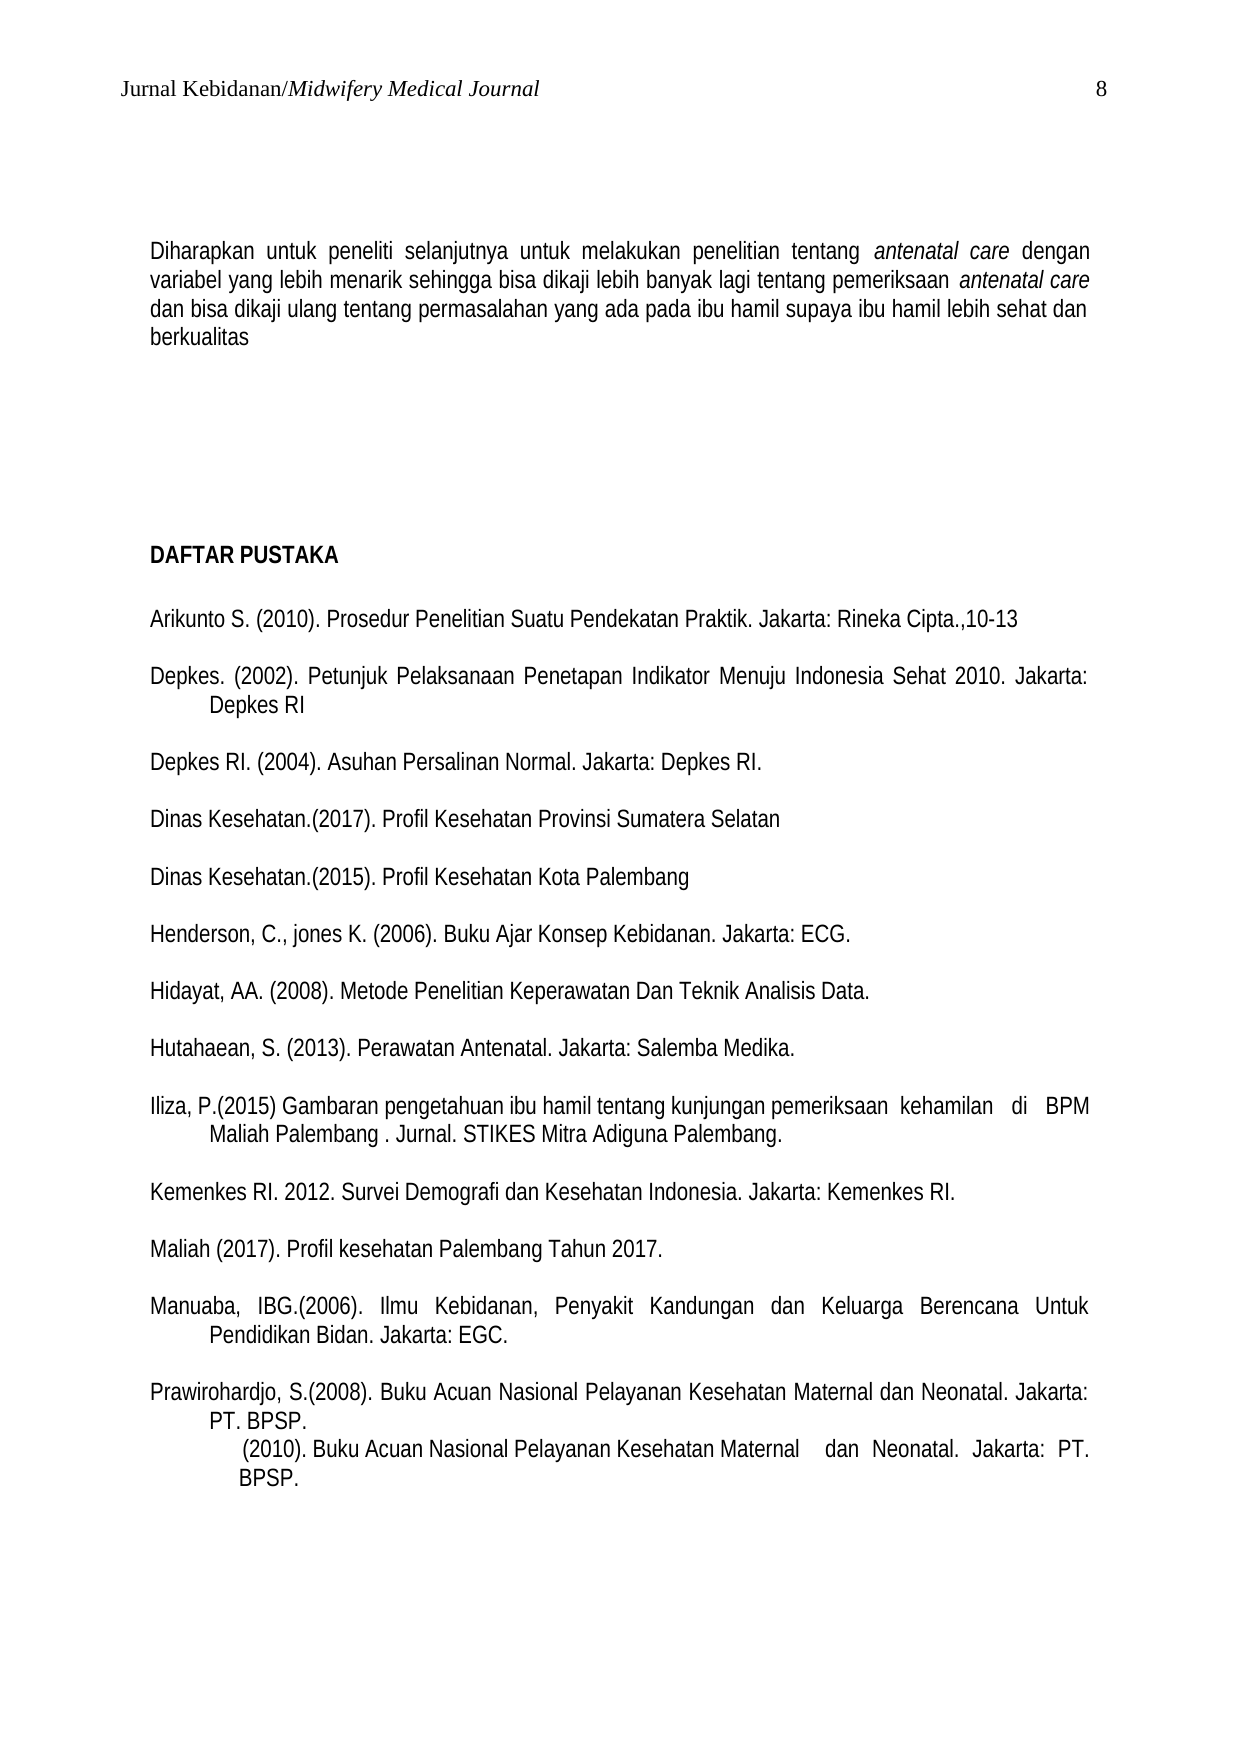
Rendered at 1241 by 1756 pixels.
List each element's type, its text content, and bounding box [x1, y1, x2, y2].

text Depkes RI. (2004). Asuhan Persalinan Normal. Jakarta: Depkes RI. [150, 747, 1090, 776]
text Diharapkan untuk peneliti selanjutnya untuk melakukan penelitian tentang antenatal care dengan variabel yang lebih menarik sehingga bisa dikaji lebih banyak lagi tentang pemeriksaan antenatal care dan bisa dikaji ulang tentang permasalahan yang ada pada ibu hamil supaya ibu hamil lebih sehat dan berkualitas [150, 236, 1090, 351]
text (2010). Buku Acuan Nasional Pelayanan Kesehatan Maternal dan Neonatal. Jakarta: PT. BPSP. [225, 1434, 1090, 1492]
text Arikunto S. (2010). Prosedur Penelitian Suatu Pendekatan Praktik. Jakarta: Rineka Cipta.,10-13 [150, 604, 1090, 632]
text Hutahaean, S. (2013). Perawatan Antenatal. Jakarta: Salemba Medika. [150, 1033, 1090, 1062]
text Iliza, P.(2015) Gambaran pengetahuan ibu hamil tentang kunjungan pemeriksaan kehamilan di BPM Maliah Palembang . Jurnal. STIKES Mitra Adiguna Palembang. [150, 1091, 1090, 1148]
text Prawirohardjo, S.(2008). Buku Acuan Nasional Pelayanan Kesehatan Maternal dan Neonatal. Jakarta: PT. BPSP. [150, 1377, 1090, 1434]
text Manuaba, IBG.(2006). Ilmu Kebidanan, Penyakit Kandungan dan Keluarga Berencana Untuk Pendidikan Bidan. Jakarta: EGC. [150, 1291, 1090, 1348]
text Dinas Kesehatan.(2015). Profil Kesehatan Kota Palembang [150, 861, 1090, 890]
text Kemenkes RI. 2012. Survei Demografi dan Kesehatan Indonesia. Jakarta: Kemenkes RI. [150, 1177, 1090, 1205]
text Depkes. (2002). Petunjuk Pelaksanaan Penetapan Indikator Menuju Indonesia Sehat 2010. Jakarta: Depkes RI [150, 661, 1090, 718]
text DAFTAR PUSTAKA [150, 540, 1110, 568]
text Henderson, C., jones K. (2006). Buku Ajar Konsep Kebidanan. Jakarta: ECG. [150, 919, 1090, 947]
text Dinas Kesehatan.(2017). Profil Kesehatan Provinsi Sumatera Selatan [150, 804, 1090, 833]
text Maliah (2017). Profil kesehatan Palembang Tahun 2017. [150, 1234, 1090, 1262]
text Hidayat, AA. (2008). Metode Penelitian Keperawatan Dan Teknik Analisis Data. [150, 976, 1090, 1005]
